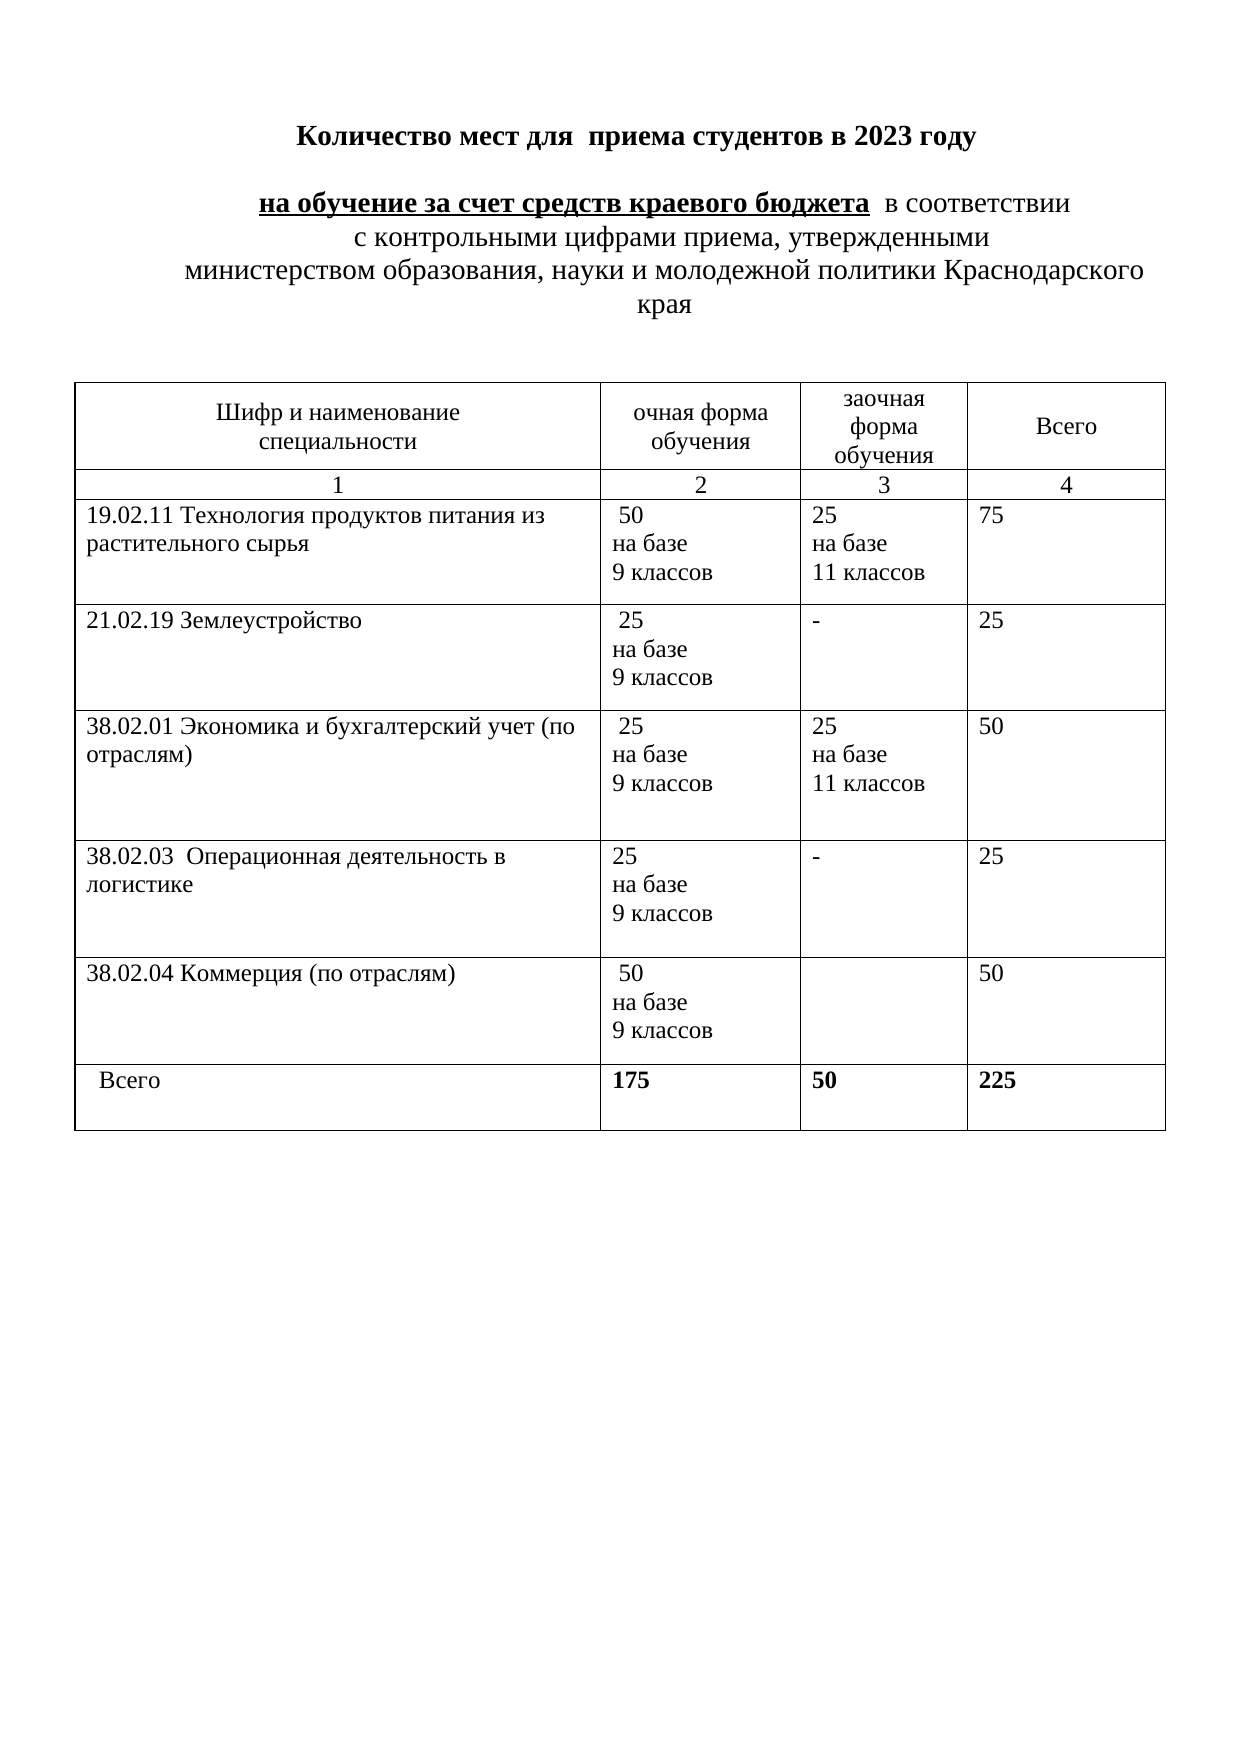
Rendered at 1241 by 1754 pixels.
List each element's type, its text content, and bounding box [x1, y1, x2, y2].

table_cell [801, 958, 967, 1064]
table_cell 50 на базе 9 классов [601, 958, 800, 1064]
table_cell 19.02.11 Технология продуктов питания из растительного сырья [76, 500, 600, 604]
table_cell 3 [801, 470, 967, 499]
table_cell 25 на базе 11 классов [801, 711, 967, 840]
table_cell Всего [76, 1065, 600, 1130]
table_cell 25 на базе 9 классов [601, 605, 800, 710]
table_header очная форма обучения [601, 383, 800, 469]
text Количество мест для приема студентов в 2023 году [121, 118, 1152, 152]
table_cell 50 на базе 9 классов [601, 500, 800, 604]
table_header заочная форма обучения [801, 383, 967, 469]
text на обучение за счет средств краевого бюджета в соответствии [177, 185, 1152, 219]
table_cell 21.02.19 Землеустройство [76, 605, 600, 710]
text с контрольными цифрами приема, утвержденными [177, 219, 1152, 252]
table_cell 50 [968, 958, 1165, 1064]
table_cell 4 [968, 470, 1165, 499]
table_cell 50 [968, 711, 1165, 840]
table_cell 50 [801, 1065, 967, 1130]
table_cell 175 [601, 1065, 800, 1130]
table_cell 75 [968, 500, 1165, 604]
table_cell 2 [601, 470, 800, 499]
table_header Шифр и наименование специальности [76, 383, 600, 469]
table_cell 38.02.01 Экономика и бухгалтерский учет (по отраслям) [76, 711, 600, 840]
table_cell 25 [968, 605, 1165, 710]
table_cell 38.02.03 Операционная деятельность в логистике [76, 841, 600, 957]
table_cell 25 на базе 11 классов [801, 500, 967, 604]
table_cell 1 [76, 470, 600, 499]
table_cell - [801, 841, 967, 957]
table_cell 225 [968, 1065, 1165, 1130]
table_cell - [801, 605, 967, 710]
text министерством образования, науки и молодежной политики Краснодарского края [177, 252, 1152, 319]
table_cell 25 [968, 841, 1165, 957]
table_cell 38.02.04 Коммерция (по отраслям) [76, 958, 600, 1064]
table_cell 25 на базе 9 классов [601, 841, 800, 957]
table_cell 25 на базе 9 классов [601, 711, 800, 840]
table_header Всего [968, 383, 1165, 469]
